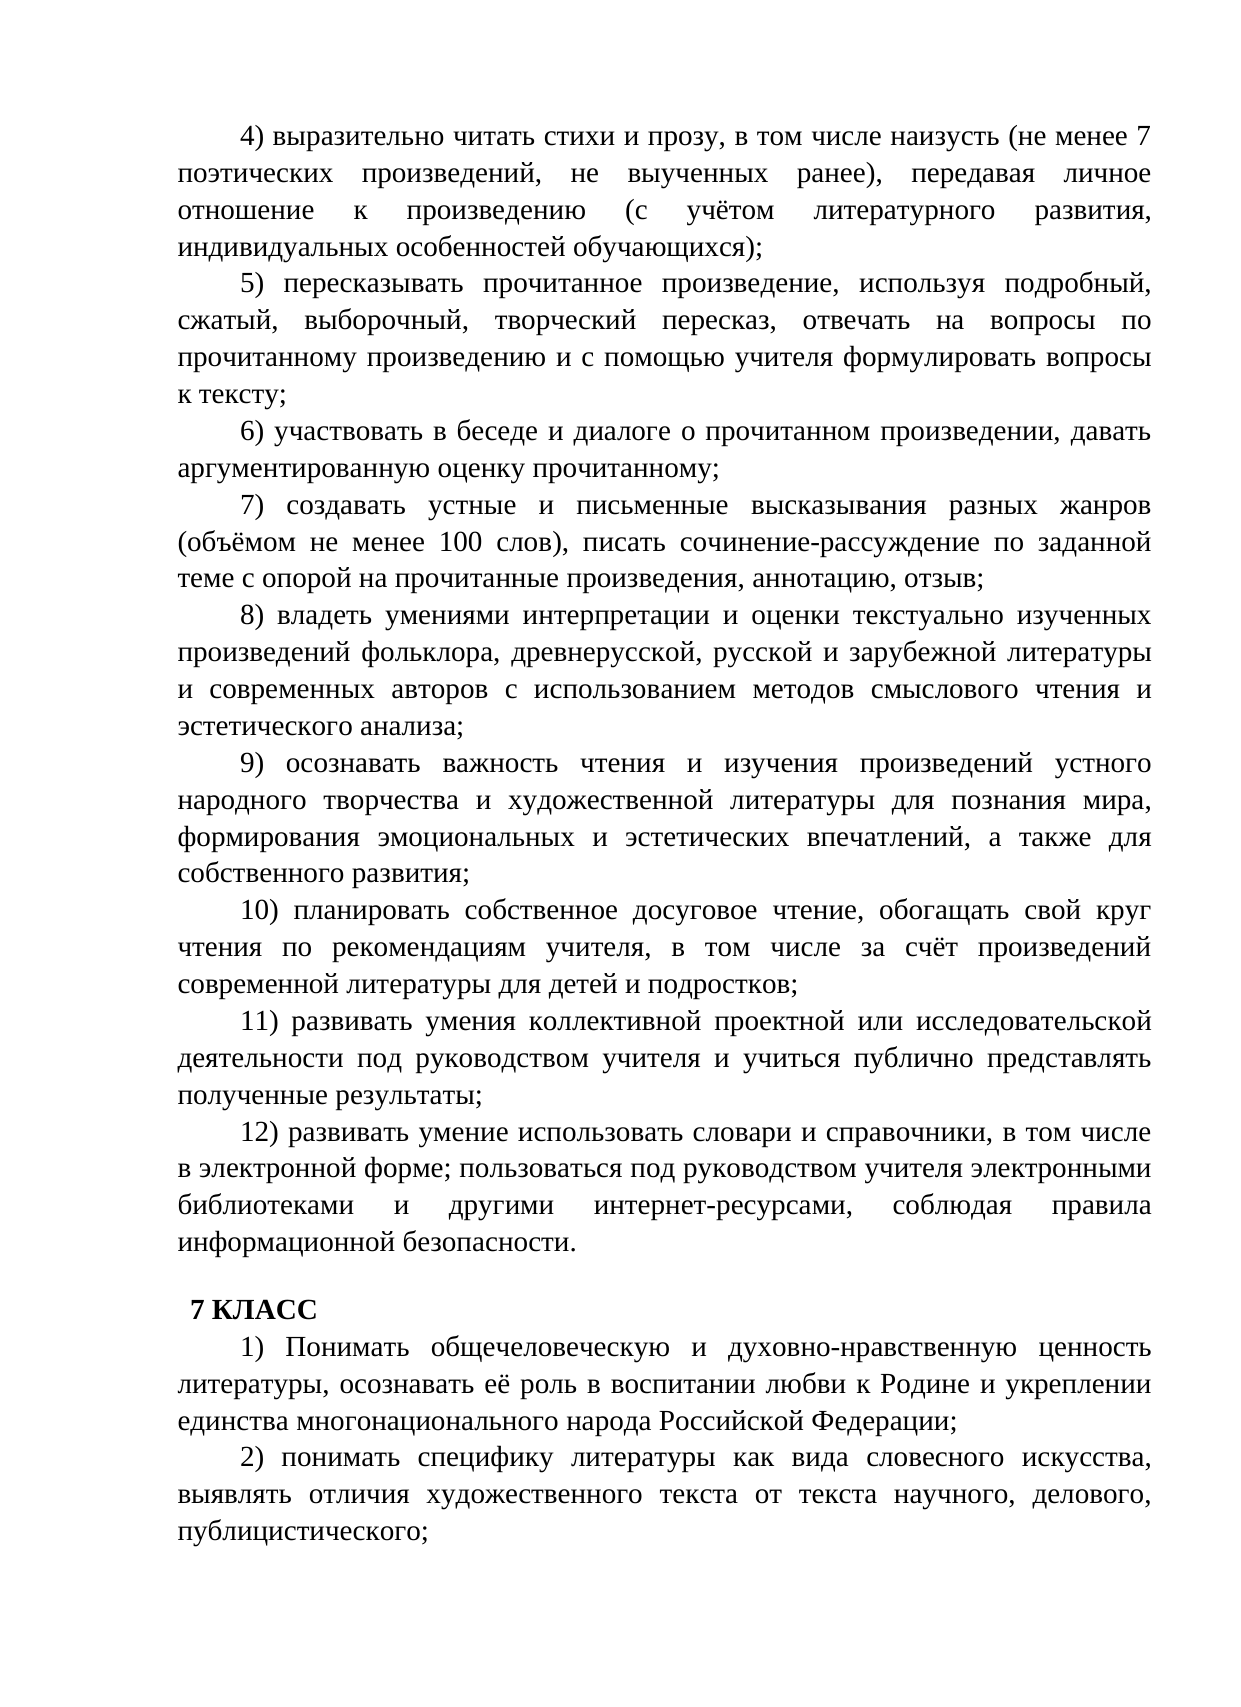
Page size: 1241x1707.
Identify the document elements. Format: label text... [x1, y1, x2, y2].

text 6) участвовать в беседе и диалоге о прочитанном произведении, давать аргументированную оценку прочитанному; [177, 413, 1152, 483]
text 8) владеть умениями интерпретации и оценки текстуально изученных произведений фольклора, древнерусской, русской и зарубежной литературы и современных авторов с использованием методов смыслового чтения и эстетического анализа; [177, 597, 1152, 742]
text 10) планировать собственное досуговое чтение, обогащать свой круг чтения по рекомендациям учителя, в том числе за счёт произведений современной литературы для детей и подростков; [177, 892, 1152, 1000]
text 7) создавать устные и письменные высказывания разных жанров (объёмом не менее 100 слов), писать сочинение-рассуждение по заданной теме с опорой на прочитанные произведения, аннотацию, отзыв; [177, 487, 1152, 594]
text 4) выразительно читать стихи и прозу, в том числе наизусть (не менее 7 поэтических произведений, не выученных ранее), передавая личное отношение к произведению (с учётом литературного развития, индивидуальных особенностей обучающихся); [177, 118, 1152, 262]
text 1) Понимать общечеловеческую и духовно-нравственную ценность литературы, осознавать её роль в воспитании любви к Родине и укреплении единства многонационального народа Российской Федерации; [177, 1329, 1152, 1436]
text 12) развивать умение использовать словари и справочники, в том числе в электронной форме; пользоваться под руководством учителя электронными библиотеками и другими интернет-ресурсами, соблюдая правила информационной безопасности. [177, 1114, 1152, 1258]
text 5) пересказывать прочитанное произведение, используя подробный, сжатый, выборочный, творческий пересказ, отвечать на вопросы по прочитанному произведению и с помощью учителя формулировать вопросы к тексту; [177, 266, 1152, 410]
text 11) развивать умения коллективной проектной или исследовательской деятельности под руководством учителя и учиться публично представлять полученные результаты; [177, 1003, 1152, 1110]
text 9) осознавать важность чтения и изучения произведений устного народного творчества и художественной литературы для познания мира, формирования эмоциональных и эстетических впечатлений, а также для собственного развития; [177, 745, 1152, 889]
text 2) понимать специфику литературы как вида словесного искусства, выявлять отличия художественного текста от текста научного, делового, публицистического; [177, 1439, 1152, 1547]
text 7 КЛАСС [190, 1292, 1152, 1326]
